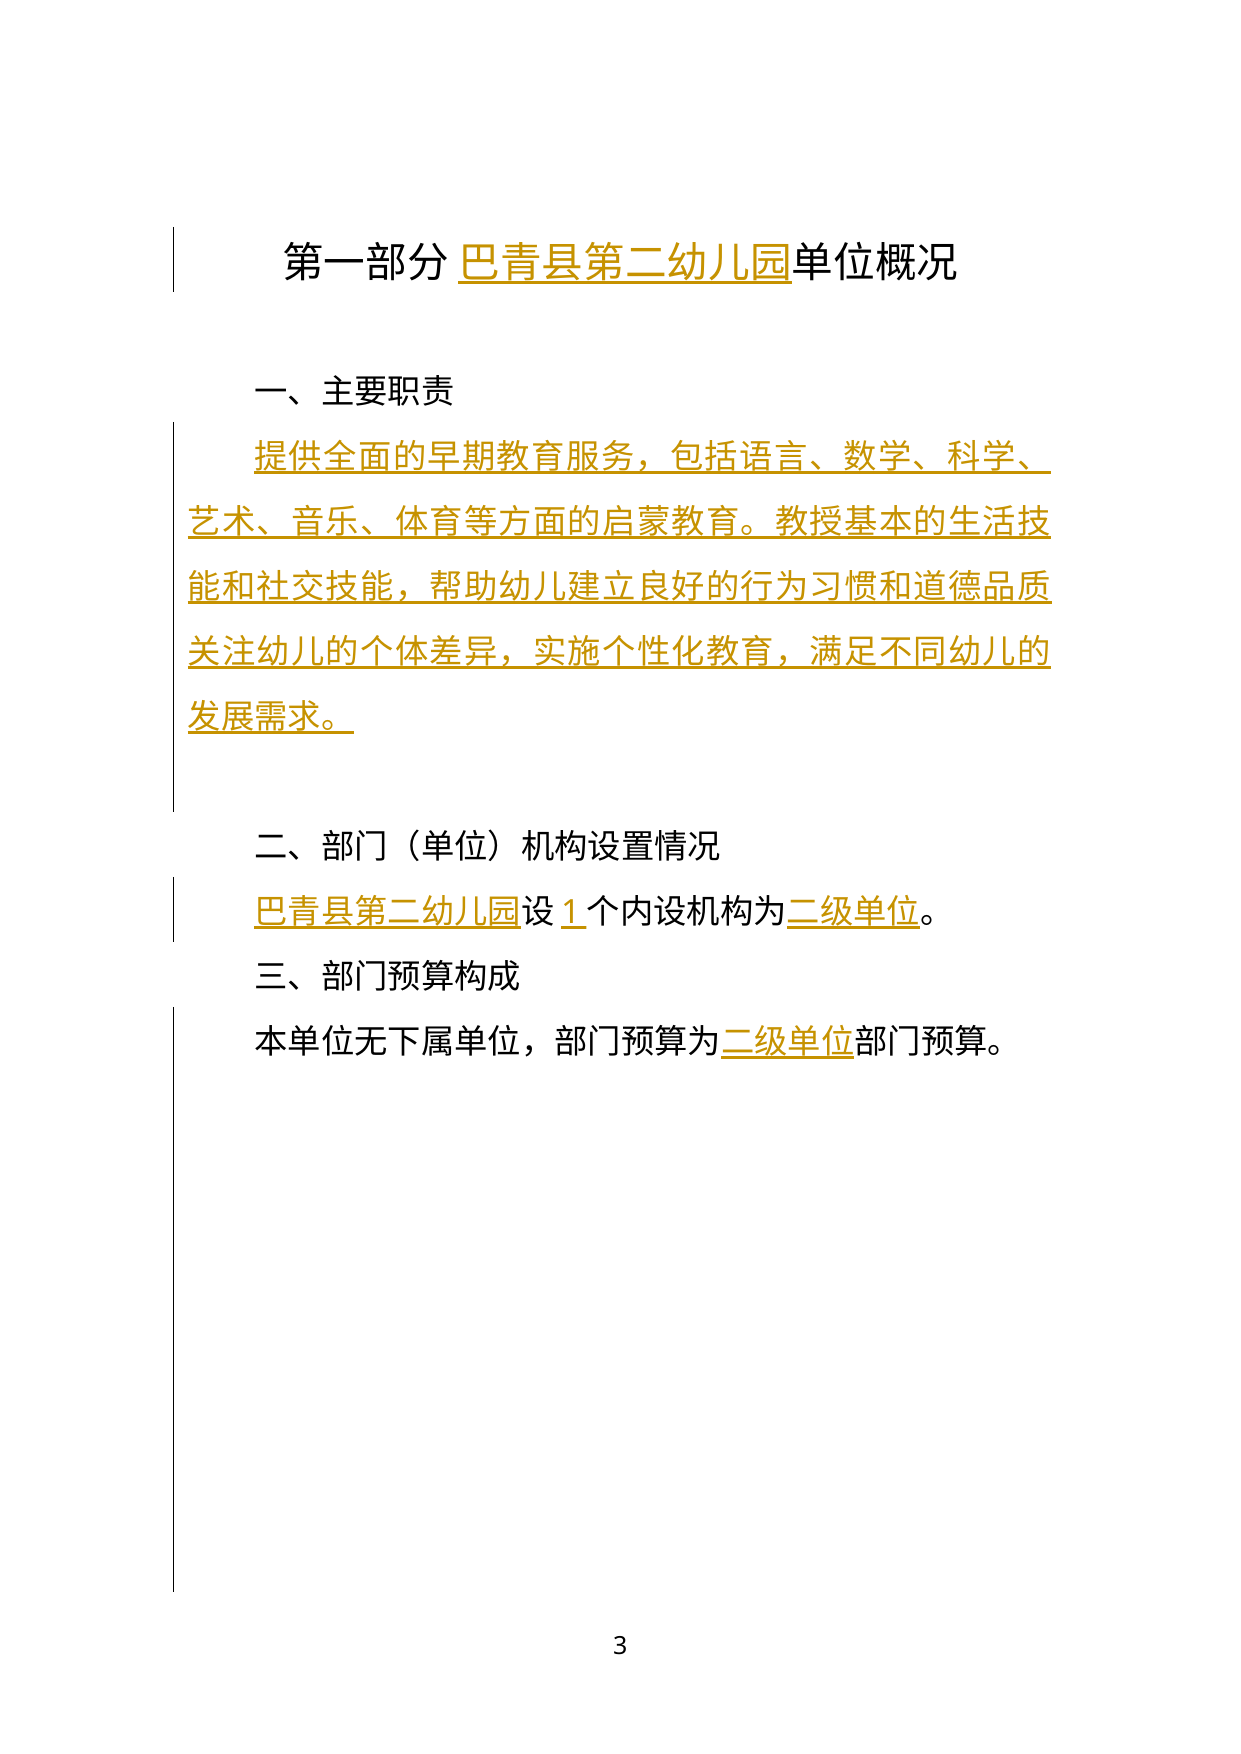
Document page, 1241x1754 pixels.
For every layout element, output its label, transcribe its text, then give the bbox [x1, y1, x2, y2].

text 设个内设机构为。 [187, 877, 1053, 942]
text 三、部门预算构成 [187, 942, 1053, 1007]
text 二、部门（单位）机构设置情况 [187, 812, 1053, 877]
text 第一部分 单位概况 [187, 227, 1053, 292]
text 一、主要职责 [187, 357, 1053, 422]
text 本单位无下属单位，部门预算为部门预算。 [187, 1007, 1053, 1072]
